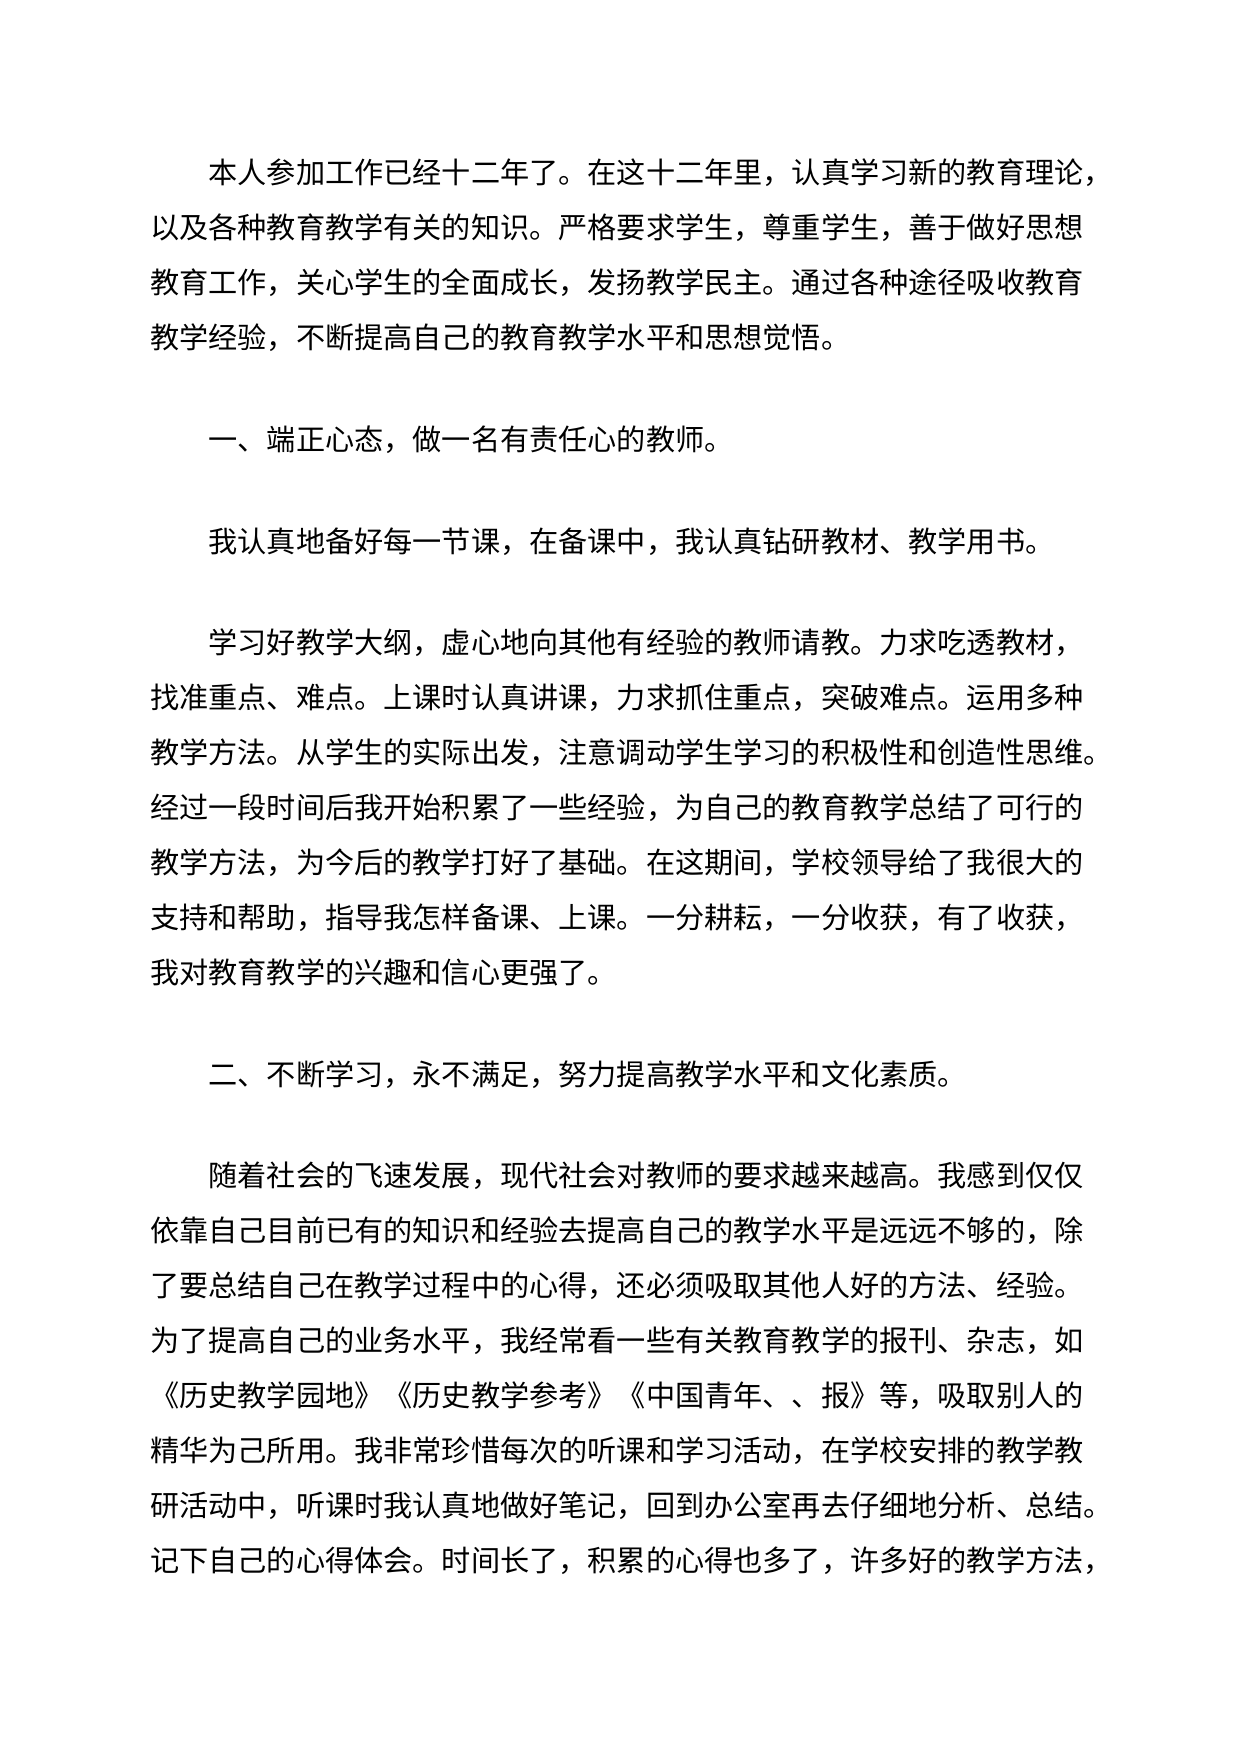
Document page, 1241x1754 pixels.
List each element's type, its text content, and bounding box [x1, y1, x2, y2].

text 一、端正心态，做一名有责任心的教师。 [150, 416, 1090, 459]
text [150, 1153, 1090, 1579]
text 我认真地备好每一节课，在备课中，我认真钻研教材、教学用书。 [150, 518, 1090, 561]
text 本人参加工作已经十二年了。在这十二年里，认真学习新的教育理论，以及各种教育教学有关的知识。严格要求学生，尊重学生，善于做好思想教育工作，关心学生的全面成长，发扬教学民主。通过各种途径吸收教育教学经验，不断提高自己的教育教学水平和思想觉悟。 [150, 150, 1090, 357]
text 二、不断学习，永不满足，努力提高教学水平和文化素质。 [150, 1051, 1090, 1093]
text 学习好教学大纲，虚心地向其他有经验的教师请教。力求吃透教材，找准重点、难点。上课时认真讲课，力求抓住重点，突破难点。运用多种教学方法。从学生的实际出发，注意调动学生学习的积极性和创造性思维。经过一段时间后我开始积累了一些经验，为自己的教育教学总结了可行的教学方法，为今后的教学打好了基础。在这期间，学校领导给了我很大的支持和帮助，指导我怎样备课、上课。一分耕耘，一分收获，有了收获，我对教育教学的兴趣和信心更强了。 [150, 620, 1090, 992]
